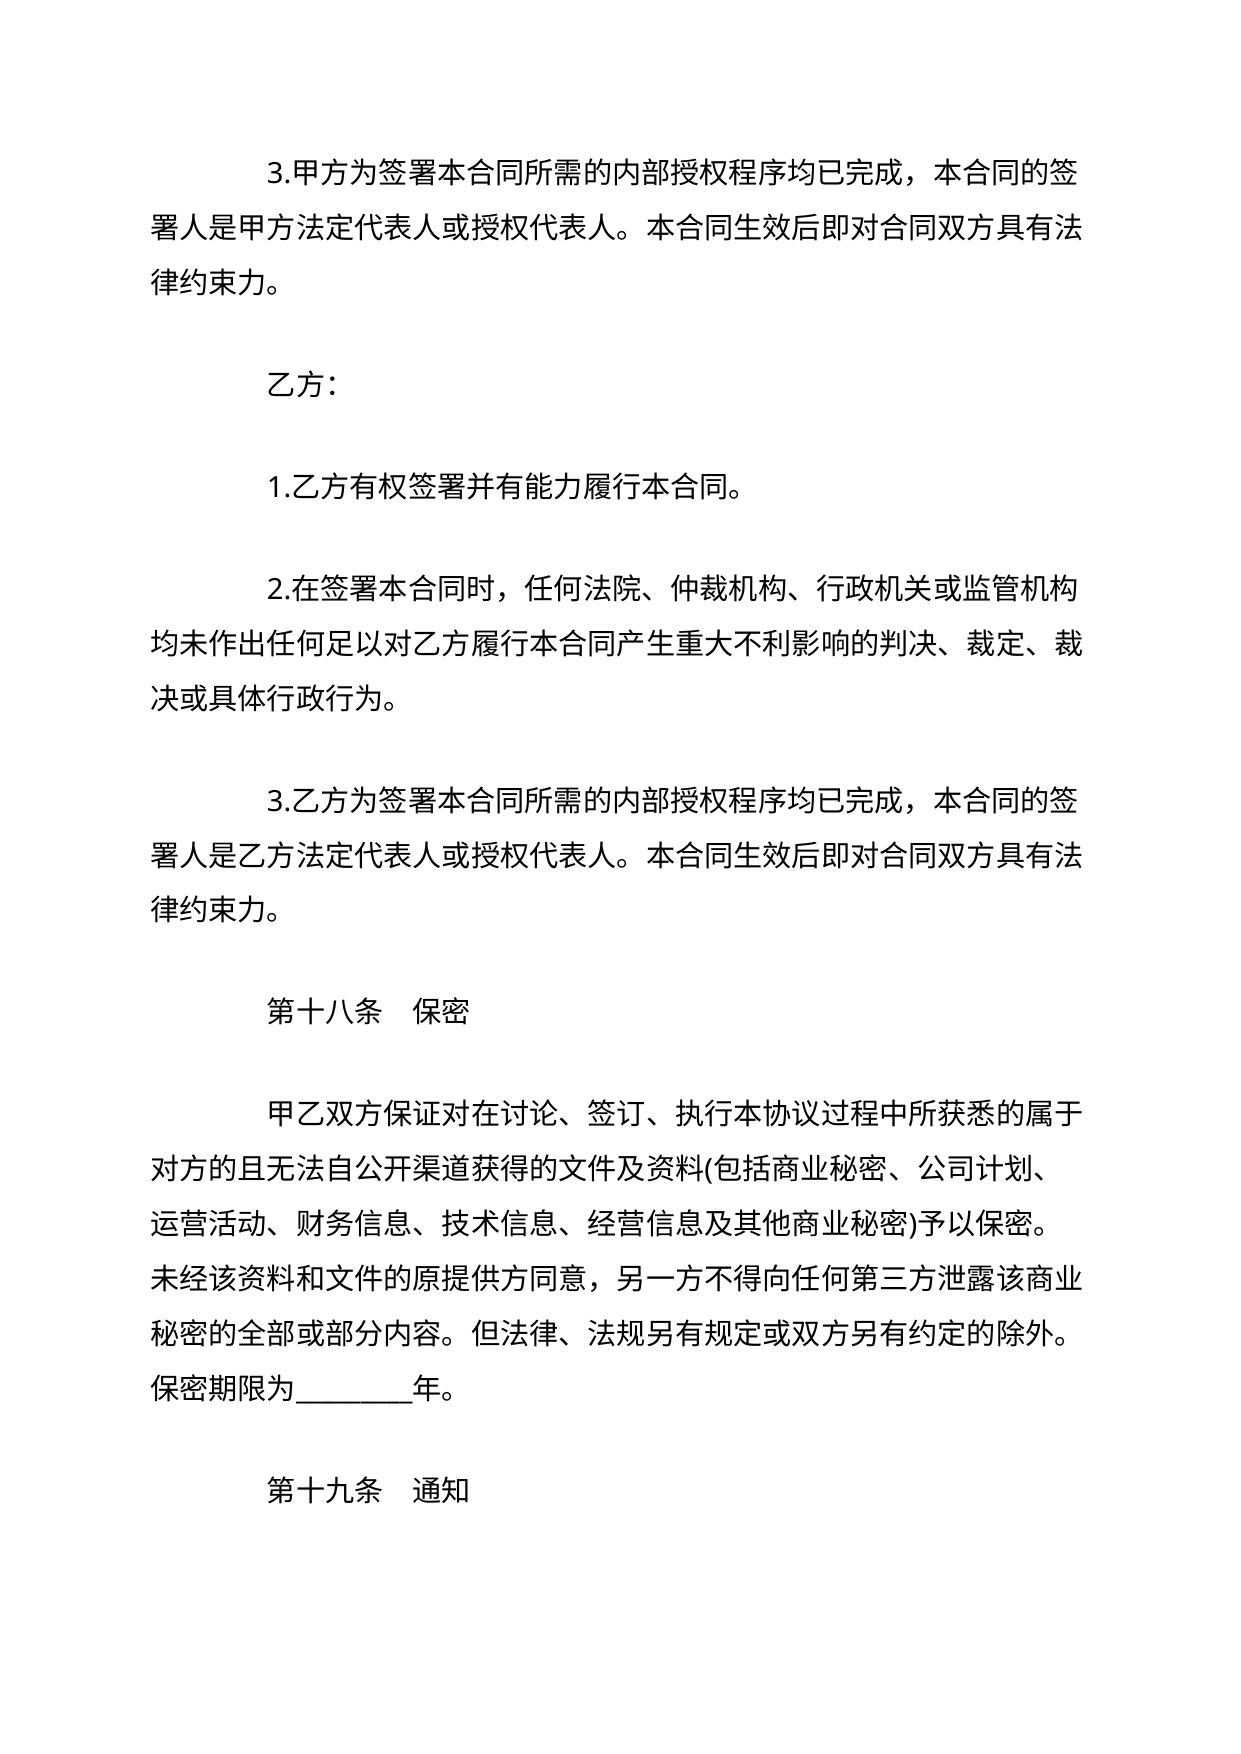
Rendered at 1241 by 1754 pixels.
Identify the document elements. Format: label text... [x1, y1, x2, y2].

text 3.乙方为签署本合同所需的内部授权程序均已完成，本合同的签署人是乙方法定代表人或授权代表人。本合同生效后即对合同双方具有法律约束力。 [150, 777, 1090, 929]
text 1.乙方有权签署并有能力履行本合同。 [150, 463, 1090, 506]
text 甲乙双方保证对在讨论、签订、执行本协议过程中所获悉的属于对方的且无法自公开渠道获得的文件及资料(包括商业秘密、公司计划、运营活动、财务信息、技术信息、经营信息及其他商业秘密)予以保密。未经该资料和文件的原提供方同意，另一方不得向任何第三方泄露该商业秘密的全部或部分内容。但法律、法规另有规定或双方另有约定的除外。保密期限为_________年。 [150, 1091, 1090, 1408]
text 乙方： [150, 362, 1090, 404]
text 3.甲方为签署本合同所需的内部授权程序均已完成，本合同的签署人是甲方法定代表人或授权代表人。本合同生效后即对合同双方具有法律约束力。 [150, 150, 1090, 302]
text 第十九条 通知 [150, 1467, 1090, 1509]
text 第十八条 保密 [150, 989, 1090, 1031]
text 2.在签署本合同时，任何法院、仲裁机构、行政机关或监管机构均未作出任何足以对乙方履行本合同产生重大不利影响的判决、裁定、裁决或具体行政行为。 [150, 565, 1090, 718]
